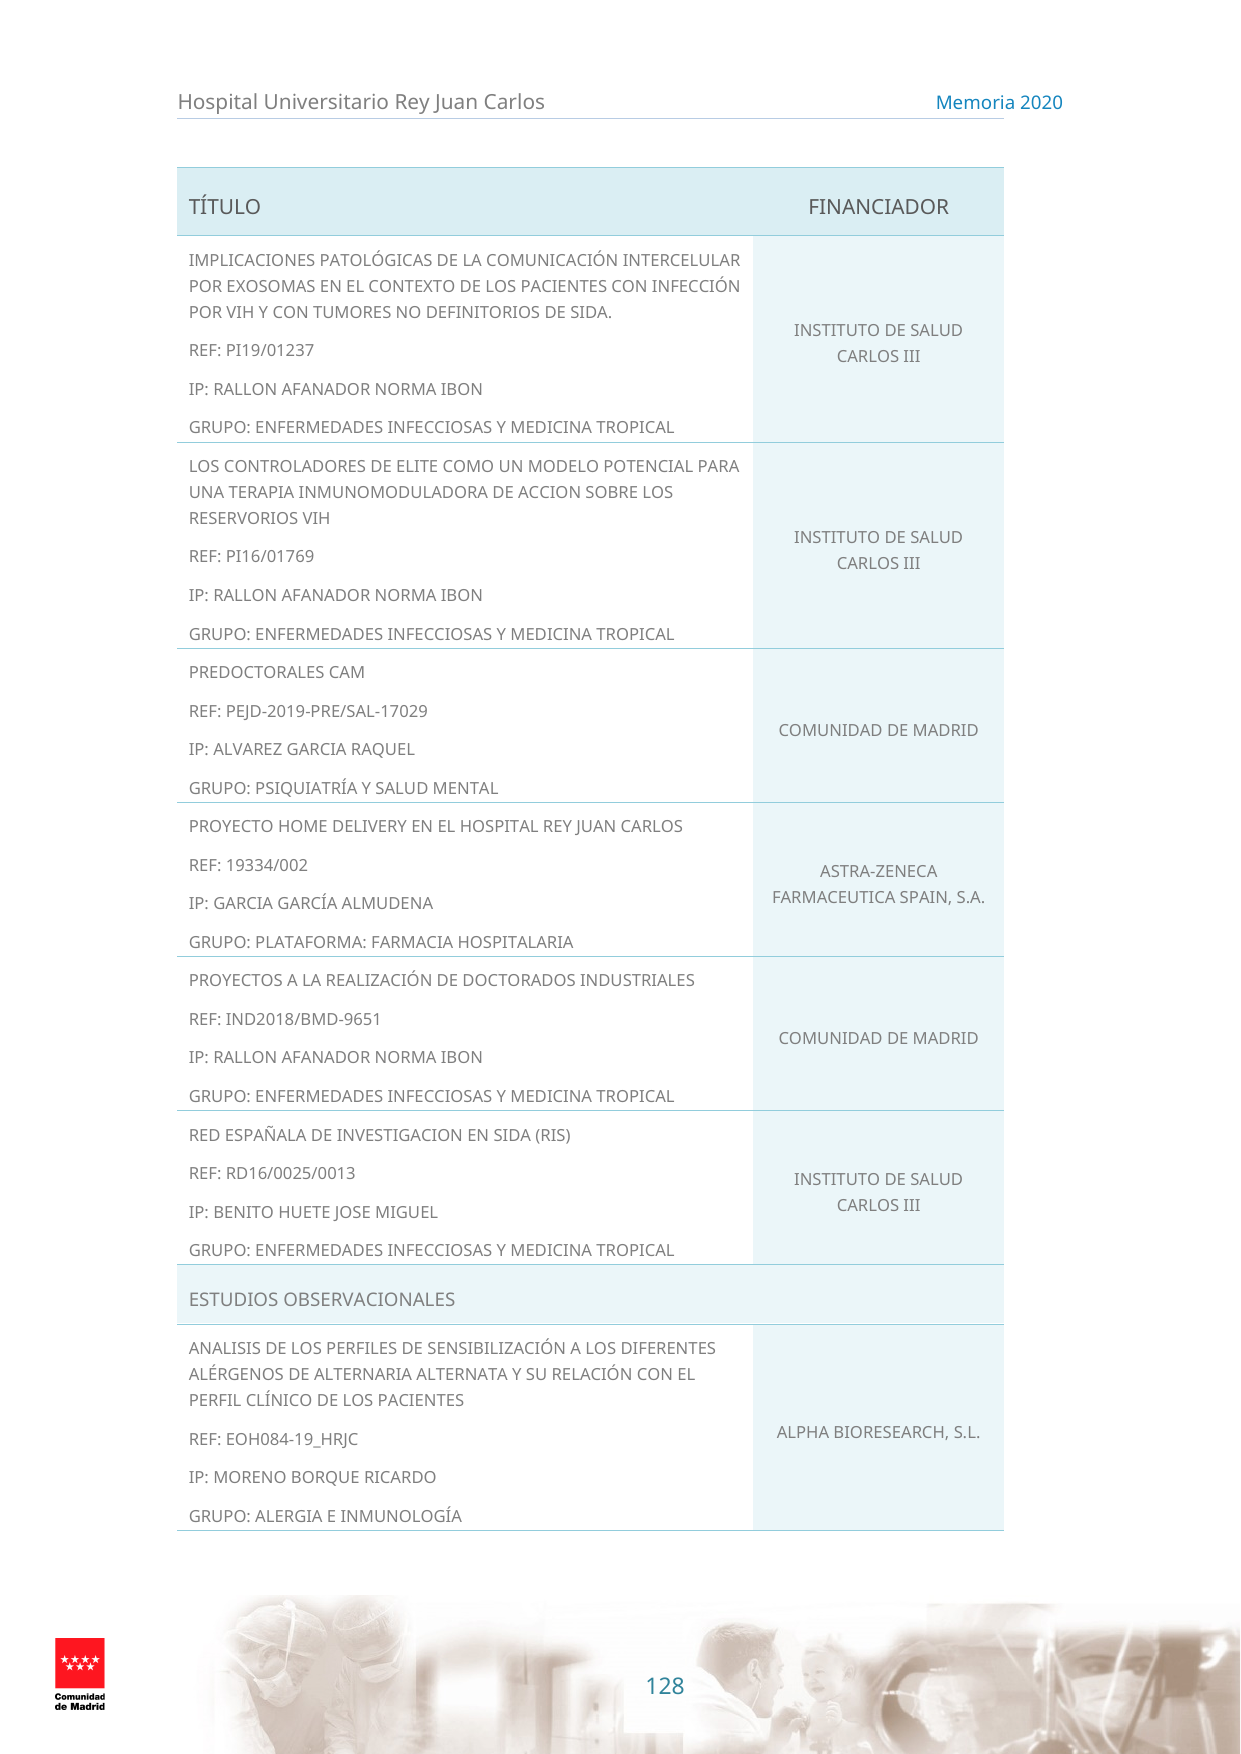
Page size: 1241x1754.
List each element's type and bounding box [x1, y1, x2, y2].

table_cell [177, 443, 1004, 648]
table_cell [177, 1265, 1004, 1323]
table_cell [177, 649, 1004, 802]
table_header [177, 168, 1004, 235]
picture [38, 1595, 1241, 1754]
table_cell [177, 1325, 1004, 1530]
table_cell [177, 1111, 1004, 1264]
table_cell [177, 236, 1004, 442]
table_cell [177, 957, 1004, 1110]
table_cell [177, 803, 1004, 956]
